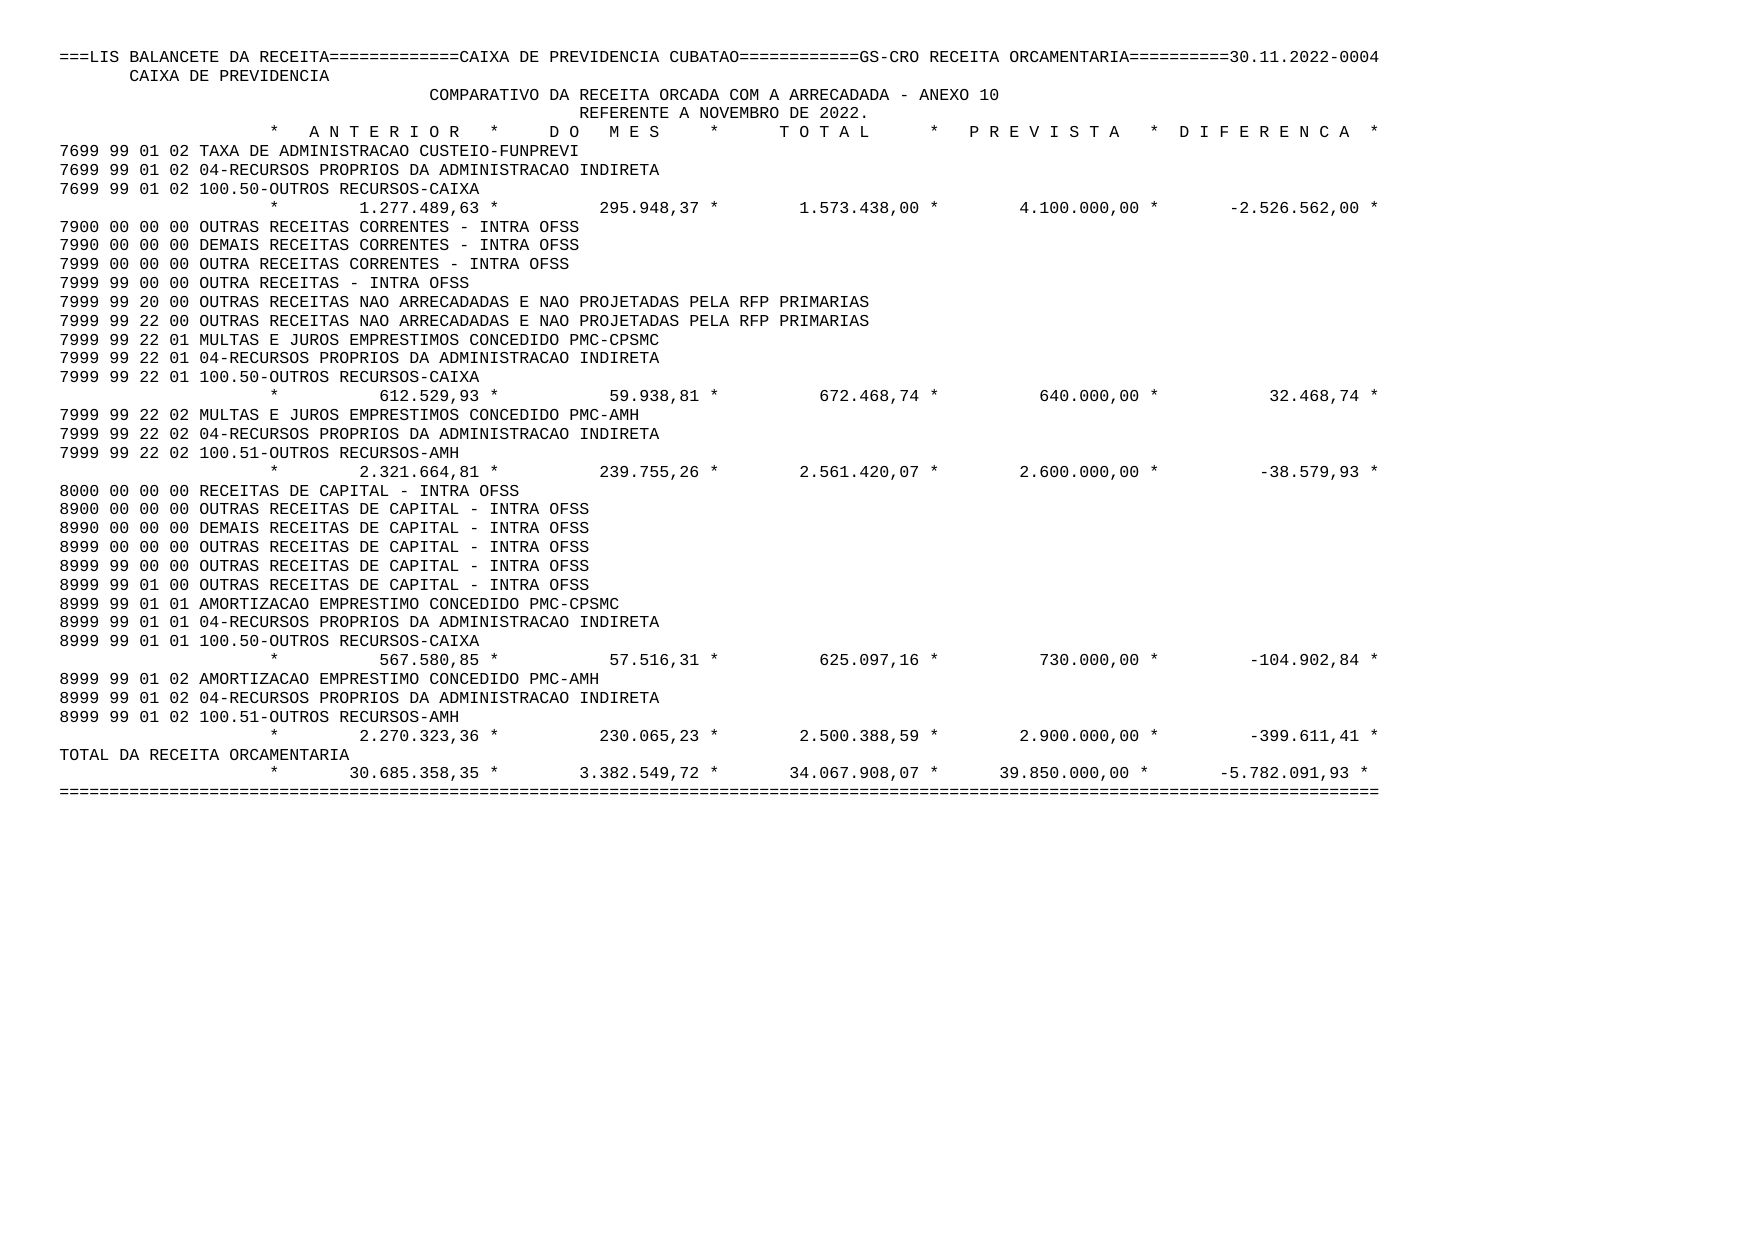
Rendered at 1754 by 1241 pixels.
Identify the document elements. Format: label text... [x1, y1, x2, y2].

text 7999 99 22 01 MULTAS E JUROS EMPRESTIMOS CONCEDIDO PMC-CPSMC [59, 331, 1695, 350]
text * 612.529,93 * 59.938,81 * 672.468,74 * 640.000,00 * 32.468,74 * [59, 388, 1695, 407]
text 8999 99 01 01 AMORTIZACAO EMPRESTIMO CONCEDIDO PMC-CPSMC [59, 595, 1695, 614]
text 7999 99 22 01 04-RECURSOS PROPRIOS DA ADMINISTRACAO INDIRETA [59, 350, 1695, 369]
text 7999 99 22 02 MULTAS E JUROS EMPRESTIMOS CONCEDIDO PMC-AMH [59, 407, 1695, 426]
text * 567.580,85 * 57.516,31 * 625.097,16 * 730.000,00 * -104.902,84 * [59, 652, 1695, 671]
text ==================================================================================================================================== [59, 784, 1695, 851]
text 7999 99 22 02 04-RECURSOS PROPRIOS DA ADMINISTRACAO INDIRETA [59, 426, 1695, 444]
text 7999 99 00 00 OUTRA RECEITAS - INTRA OFSS [59, 275, 1695, 293]
text * 2.321.664,81 * 239.755,26 * 2.561.420,07 * 2.600.000,00 * -38.579,93 * [59, 463, 1695, 482]
text * 1.277.489,63 * 295.948,37 * 1.573.438,00 * 4.100.000,00 * -2.526.562,00 * [59, 199, 1695, 218]
text 8900 00 00 00 OUTRAS RECEITAS DE CAPITAL - INTRA OFSS [59, 501, 1695, 520]
text * 30.685.358,35 * 3.382.549,72 * 34.067.908,07 * 39.850.000,00 * -5.782.091,93 * [59, 765, 1695, 784]
text TOTAL DA RECEITA ORCAMENTARIA [59, 746, 1695, 765]
text 7900 00 00 00 OUTRAS RECEITAS CORRENTES - INTRA OFSS [59, 218, 1695, 237]
text * A N T E R I O R * D O M E S * T O T A L * P R E V I S T A * D I F E R E N C A * [59, 124, 1695, 143]
text REFERENTE A NOVEMBRO DE 2022. [59, 105, 1695, 124]
text 8990 00 00 00 DEMAIS RECEITAS DE CAPITAL - INTRA OFSS [59, 520, 1695, 539]
text 8999 00 00 00 OUTRAS RECEITAS DE CAPITAL - INTRA OFSS [59, 539, 1695, 557]
text CAIXA DE PREVIDENCIA [59, 67, 1695, 86]
text 8999 99 01 00 OUTRAS RECEITAS DE CAPITAL - INTRA OFSS [59, 576, 1695, 595]
text 8000 00 00 00 RECEITAS DE CAPITAL - INTRA OFSS [59, 482, 1695, 501]
text 8999 99 01 02 04-RECURSOS PROPRIOS DA ADMINISTRACAO INDIRETA [59, 689, 1695, 708]
text ===LIS BALANCETE DA RECEITA=============CAIXA DE PREVIDENCIA CUBATAO============GS-CRO RECEITA ORCAMENTARIA==========30.11.2022-0004 [59, 48, 1695, 67]
text 8999 99 01 01 04-RECURSOS PROPRIOS DA ADMINISTRACAO INDIRETA [59, 614, 1695, 633]
text 8999 99 01 01 100.50-OUTROS RECURSOS-CAIXA [59, 633, 1695, 652]
text * 2.270.323,36 * 230.065,23 * 2.500.388,59 * 2.900.000,00 * -399.611,41 * [59, 727, 1695, 746]
text 7699 99 01 02 TAXA DE ADMINISTRACAO CUSTEIO-FUNPREVI [59, 143, 1695, 162]
text 8999 99 01 02 AMORTIZACAO EMPRESTIMO CONCEDIDO PMC-AMH [59, 671, 1695, 689]
text 7999 99 20 00 OUTRAS RECEITAS NAO ARRECADADAS E NAO PROJETADAS PELA RFP PRIMARIAS [59, 293, 1695, 312]
text 8999 99 01 02 100.51-OUTROS RECURSOS-AMH [59, 708, 1695, 727]
text COMPARATIVO DA RECEITA ORCADA COM A ARRECADADA - ANEXO 10 [59, 86, 1695, 105]
text 7999 99 22 02 100.51-OUTROS RECURSOS-AMH [59, 444, 1695, 463]
text 7699 99 01 02 100.50-OUTROS RECURSOS-CAIXA [59, 180, 1695, 199]
text 7699 99 01 02 04-RECURSOS PROPRIOS DA ADMINISTRACAO INDIRETA [59, 162, 1695, 180]
text 7999 99 22 01 100.50-OUTROS RECURSOS-CAIXA [59, 369, 1695, 388]
text 7990 00 00 00 DEMAIS RECEITAS CORRENTES - INTRA OFSS [59, 237, 1695, 256]
text 7999 00 00 00 OUTRA RECEITAS CORRENTES - INTRA OFSS [59, 256, 1695, 275]
text 8999 99 00 00 OUTRAS RECEITAS DE CAPITAL - INTRA OFSS [59, 557, 1695, 576]
text 7999 99 22 00 OUTRAS RECEITAS NAO ARRECADADAS E NAO PROJETADAS PELA RFP PRIMARIAS [59, 312, 1695, 331]
